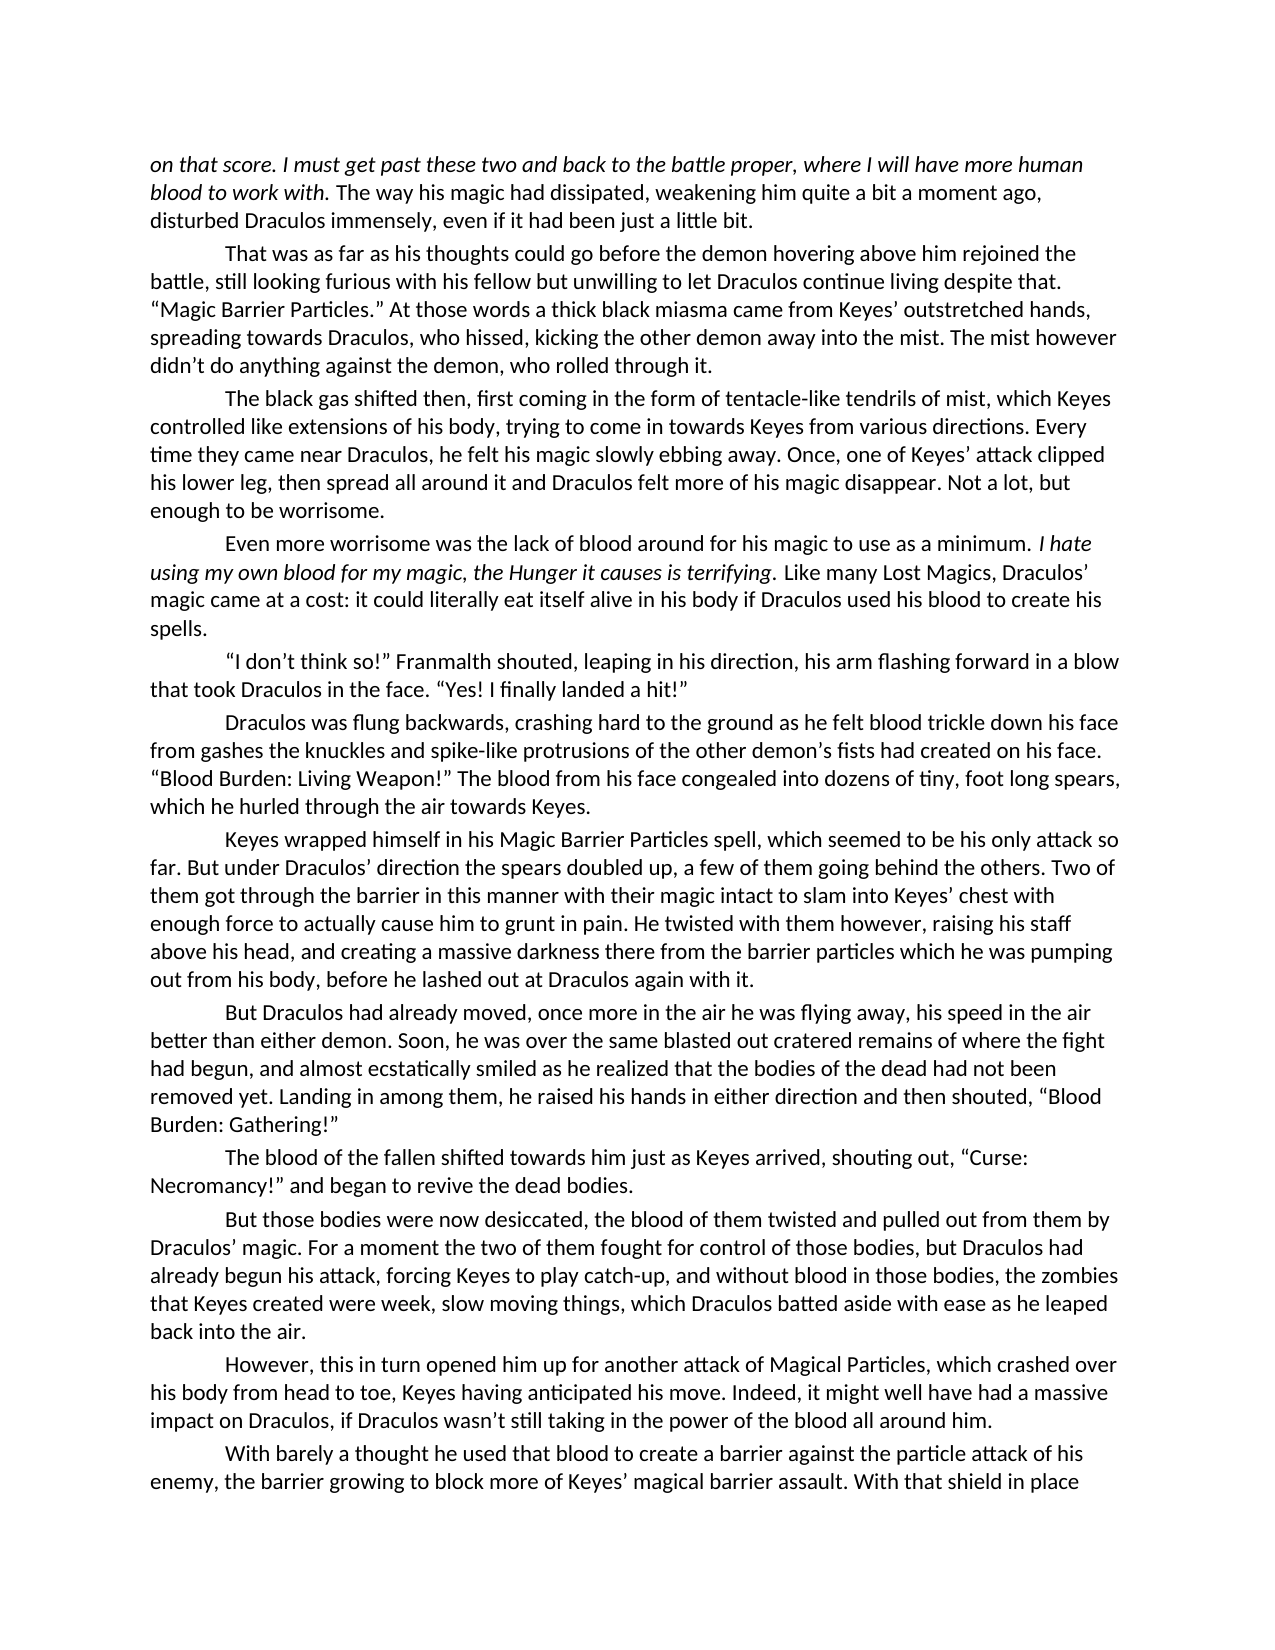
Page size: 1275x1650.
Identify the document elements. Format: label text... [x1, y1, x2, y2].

text The black gas shifted then, first coming in the form of tentacle-like tendrils of mist, which Keyes controlled like extensions of his body, trying to come in towards Keyes from various directions. Every time they came near Draculos, he felt his magic slowly ebbing away. Once, one of Keyes’ attack clipped his lower leg, then spread all around it and Draculos felt more of his magic disappear. Not a lot, but enough to be worrisome. [150, 384, 1125, 524]
text However, this in turn opened him up for another attack of Magical Particles, which crashed over his body from head to toe, Keyes having anticipated his move. Indeed, it might well have had a massive impact on Draculos, if Draculos wasn’t still taking in the power of the blood all around him. [150, 1350, 1125, 1434]
text Even more worrisome was the lack of blood around for his magic to use as a minimum. I hate using my own blood for my magic, the Hunger it causes is terrifying. Like many Lost Magics, Draculos’ magic came at a cost: it could literally eat itself alive in his body if Draculos used his blood to create his spells. [150, 529, 1125, 642]
text But Draculos had already moved, once more in the air he was flying away, his speed in the air better than either demon. Soon, he was over the same blasted out cratered remains of where the fight had begun, and almost ecstatically smiled as he realized that the bodies of the dead had not been removed yet. Landing in among them, he raised his hands in either direction and then shouted, “Blood Burden: Gathering!” [150, 998, 1125, 1138]
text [150, 1439, 1125, 1495]
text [150, 150, 1125, 234]
text “I don’t think so!” Franmalth shouted, leaping in his direction, his arm flashing forward in a blow that took Draculos in the face. “Yes! I finally landed a hit!” [150, 647, 1125, 703]
text The blood of the fallen shifted towards him just as Keyes arrived, shouting out, “Curse: Necromancy!” and began to revive the dead bodies. [150, 1143, 1125, 1199]
text Keyes wrapped himself in his Magic Barrier Particles spell, which seemed to be his only attack so far. But under Draculos’ direction the spears doubled up, a few of them going behind the others. Two of them got through the barrier in this manner with their magic intact to slam into Keyes’ chest with enough force to actually cause him to grunt in pain. He twisted with them however, raising his staff above his head, and creating a massive darkness there from the barrier particles which he was pumping out from his body, before he lashed out at Draculos again with it. [150, 825, 1125, 993]
text Draculos was flung backwards, crashing hard to the ground as he felt blood trickle down his face from gashes the knuckles and spike-like protrusions of the other demon’s fists had created on his face. “Blood Burden: Living Weapon!” The blood from his face congealed into dozens of tiny, foot long spears, which he hurled through the air towards Keyes. [150, 708, 1125, 820]
text But those bodies were now desiccated, the blood of them twisted and pulled out from them by Draculos’ magic. For a moment the two of them fought for control of those bodies, but Draculos had already begun his attack, forcing Keyes to play catch-up, and without blood in those bodies, the zombies that Keyes created were week, slow moving things, which Draculos batted aside with ease as he leaped back into the air. [150, 1205, 1125, 1345]
text That was as far as his thoughts could go before the demon hovering above him rejoined the battle, still looking furious with his fellow but unwilling to let Draculos continue living despite that. “Magic Barrier Particles.” At those words a thick black miasma came from Keyes’ outstretched hands, spreading towards Draculos, who hissed, kicking the other demon away into the mist. The mist however didn’t do anything against the demon, who rolled through it. [150, 239, 1125, 379]
